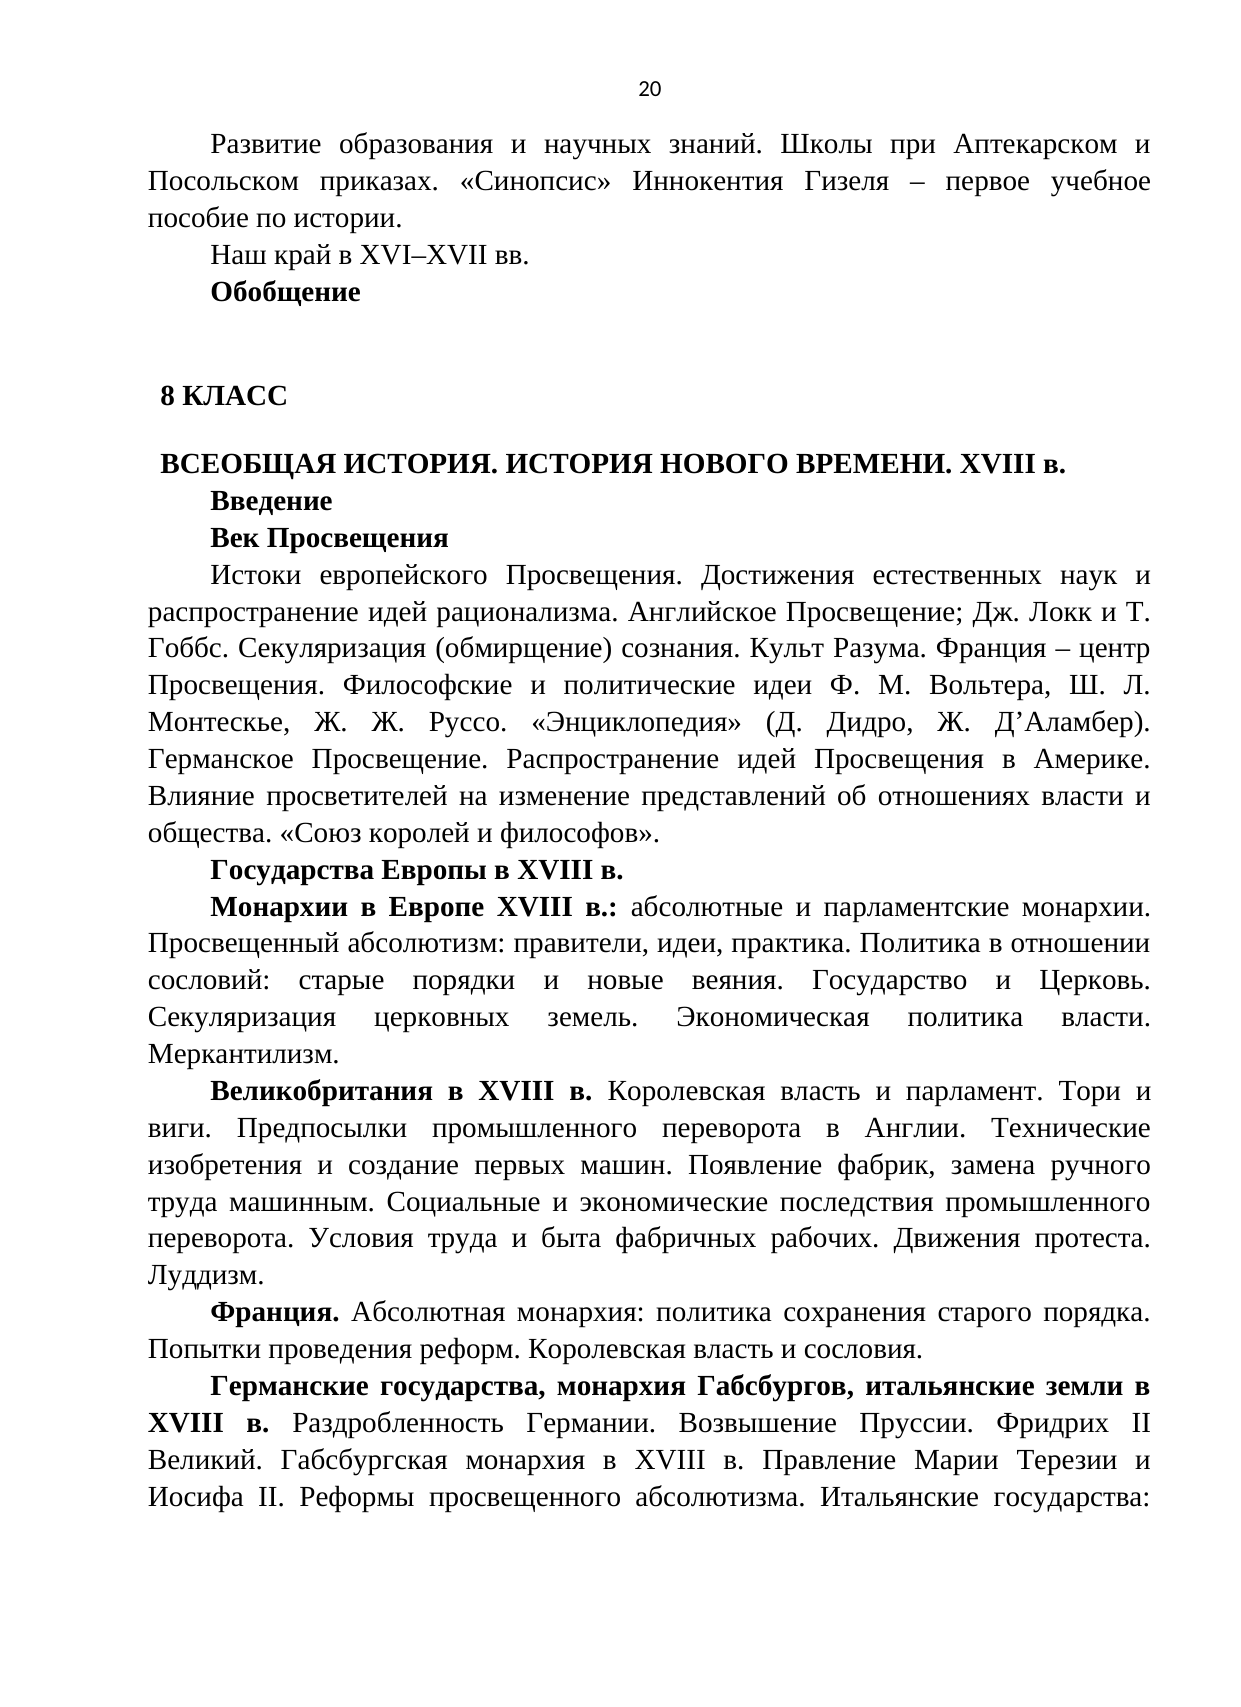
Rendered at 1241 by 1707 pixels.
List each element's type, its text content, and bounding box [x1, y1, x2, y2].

text Франция. Абсолютная монархия: политика сохранения старого порядка. Попытки проведения реформ. Королевская власть и сословия. [148, 1294, 1152, 1365]
text Введение [148, 483, 1152, 517]
text Государства Европы в XVIII в. [148, 852, 1152, 885]
text Истоки европейского Просвещения. Достижения естественных наук и распространение идей рационализма. Английское Просвещение; Дж. Локк и Т. Гоббс. Секуляризация (обмирщение) сознания. Культ Разума. Франция – центр Просвещения. Философские и политические идеи Ф. М. Вольтера, Ш. Л. Монтескье, Ж. Ж. Руссо. «Энциклопедия» (Д. Дидро, Ж. Д’Аламбер). Германское Просвещение. Распространение идей Просвещения в Америке. Влияние просветителей на изменение представлений об отношениях власти и общества. «Союз королей и философов». [148, 557, 1152, 848]
text Обобщение [148, 274, 1152, 308]
text Монархии в Европе XVIII в.: абсолютные и парламентские монархии. Просвещенный абсолютизм: правители, идеи, практика. Политика в отношении сословий: старые порядки и новые веяния. Государство и Церковь. Секуляризация церковных земель. Экономическая политика власти. Меркантилизм. [148, 889, 1152, 1070]
text Век Просвещения [148, 520, 1152, 553]
text 8 КЛАСС [160, 378, 1152, 412]
text Наш край в XVI–XVII вв. [148, 237, 1152, 271]
text Развитие образования и научных знаний. Школы при Аптекарском и Посольском приказах. «Синопсис» Иннокентия Гизеля – первое учебное пособие по истории. [148, 127, 1152, 234]
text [148, 1368, 1152, 1512]
text Великобритания в XVIII в. Королевская власть и парламент. Тори и виги. Предпосылки промышленного переворота в Англии. Технические изобретения и создание первых машин. Появление фабрик, замена ручного труда машинным. Социальные и экономические последствия промышленного переворота. Условия труда и быта фабричных рабочих. Движения протеста. Луддизм. [148, 1073, 1152, 1291]
text ВСЕОБЩАЯ ИСТОРИЯ. ИСТОРИЯ НОВОГО ВРЕМЕНИ. XVIII в. [160, 446, 1152, 480]
